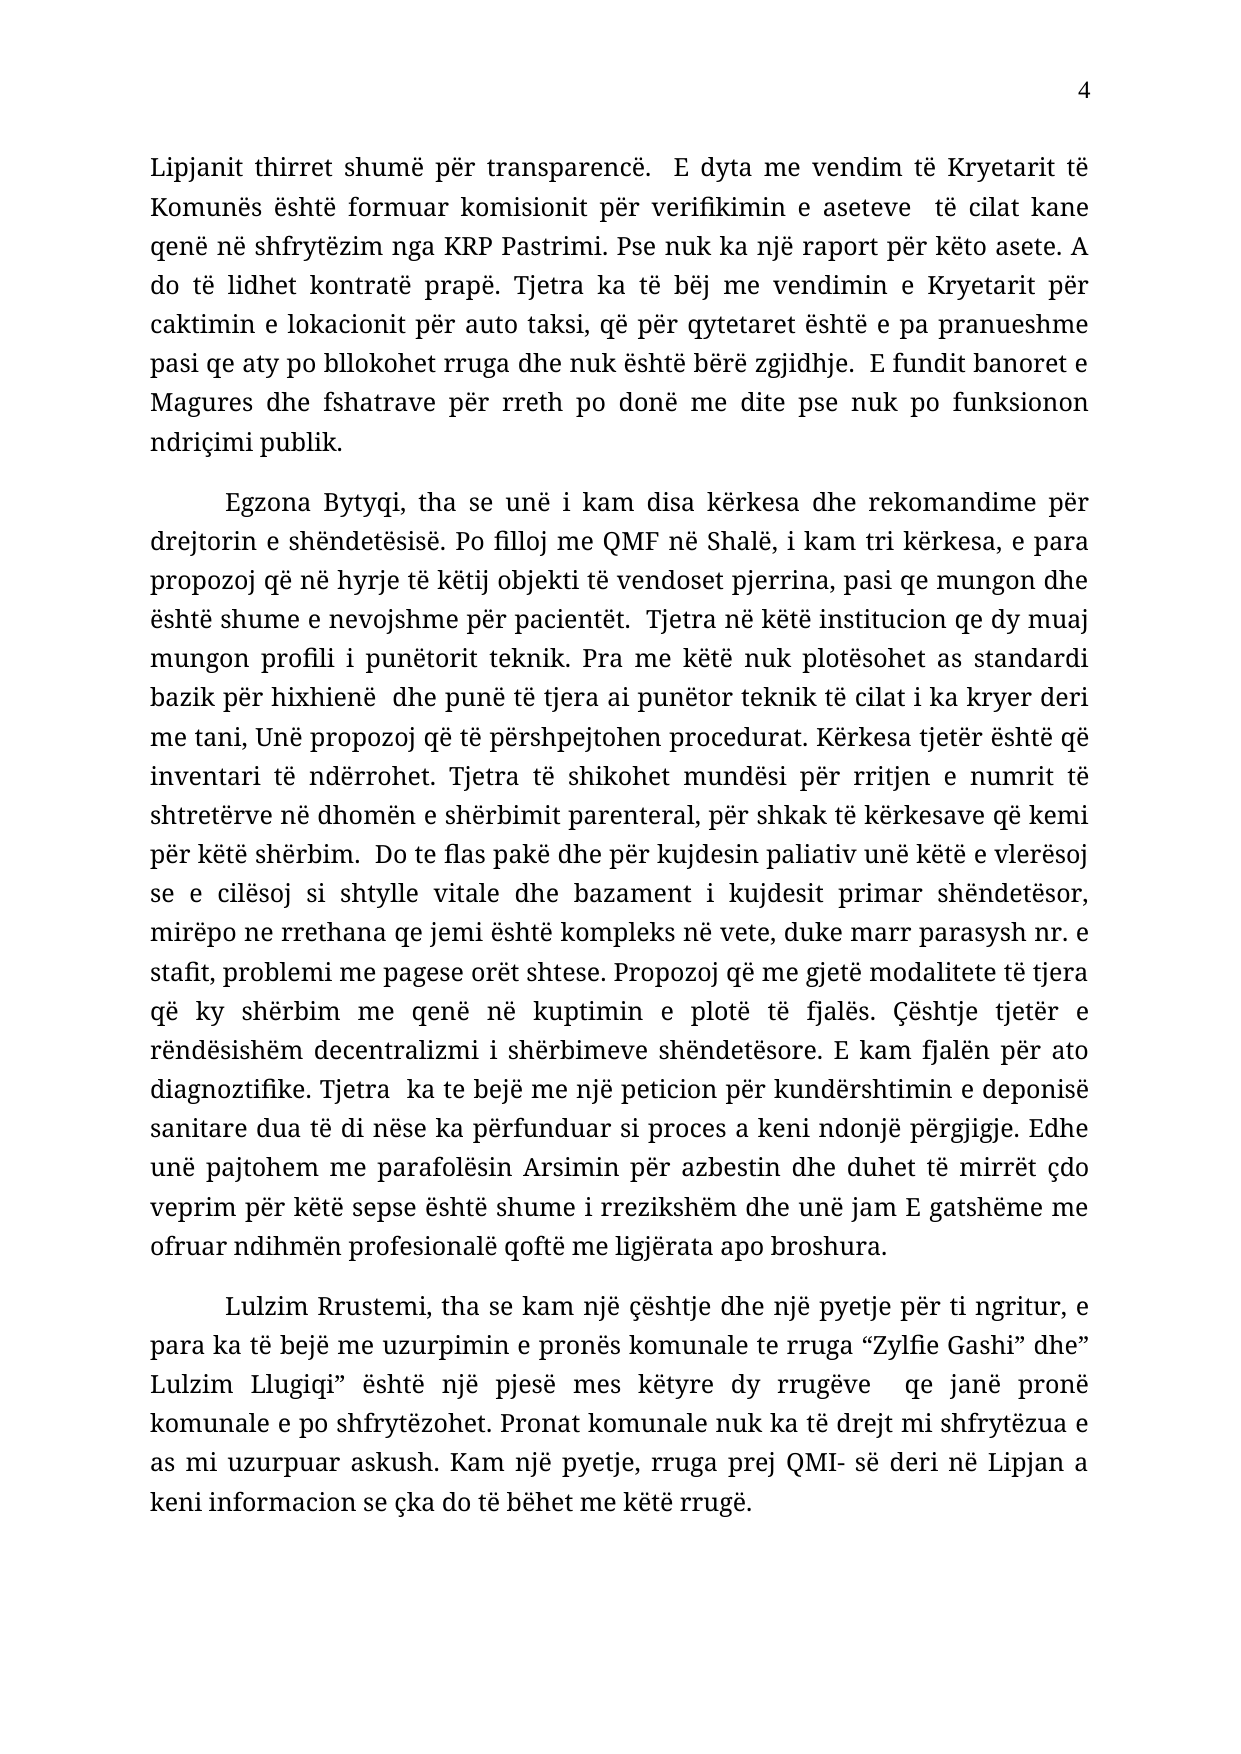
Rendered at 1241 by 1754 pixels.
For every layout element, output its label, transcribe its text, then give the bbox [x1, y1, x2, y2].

text Lulzim Rrustemi, tha se kam një çështje dhe një pyetje për ti ngritur, e para ka të bejë me uzurpimin e pronës komunale te rruga “Zylfie Gashi” dhe” Lulzim Llugiqi” është një pjesë mes këtyre dy rrugëve qe janë pronë komunale e po shfrytëzohet. Pronat komunale nuk ka të drejt mi shfrytëzua e as mi uzurpuar askush. Kam një pyetje, rruga prej QMI- së deri në Lipjan a keni informacion se çka do të bëhet me këtë rrugë. [150, 1288, 1090, 1518]
text Egzona Bytyqi, tha se unë i kam disa kërkesa dhe rekomandime për drejtorin e shëndetësisë. Po filloj me QMF në Shalë, i kam tri kërkesa, e para propozoj që në hyrje të këtij objekti të vendoset pjerrina, pasi qe mungon dhe është shume e nevojshme për pacientët. Tjetra në këtë institucion qe dy muaj mungon profili i punëtorit teknik. Pra me këtë nuk plotësohet as standardi bazik për hixhienë dhe punë të tjera ai punëtor teknik të cilat i ka kryer deri me tani, Unë propozoj që të përshpejtohen procedurat. Kërkesa tjetër është që inventari të ndërrohet. Tjetra të shikohet mundësi për rritjen e numrit të shtretërve në dhomën e shërbimit parenteral, për shkak të kërkesave që kemi për këtë shërbim. Do te flas pakë dhe për kujdesin paliativ unë këtë e vlerësoj se e cilësoj si shtylle vitale dhe bazament i kujdesit primar shëndetësor, mirëpo ne rrethana qe jemi është kompleks në vete, duke marr parasysh nr. e stafit, problemi me pagese orët shtese. Propozoj që me gjetë modalitete të tjera që ky shërbim me qenë në kuptimin e plotë të fjalës. Çështje tjetër e rëndësishëm decentralizmi i shërbimeve shëndetësore. E kam fjalën për ato diagnoztifike. Tjetra ka te bejë me një peticion për kundërshtimin e deponisë sanitare dua të di nëse ka përfunduar si proces a keni ndonjë përgjigje. Edhe unë pajtohem me parafolësin Arsimin për azbestin dhe duhet të mirrët çdo veprim për këtë sepse është shume i rrezikshëm dhe unë jam E gatshëme me ofruar ndihmën profesionalë qoftë me ligjërata apo broshura. [150, 484, 1090, 1262]
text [150, 150, 1090, 458]
